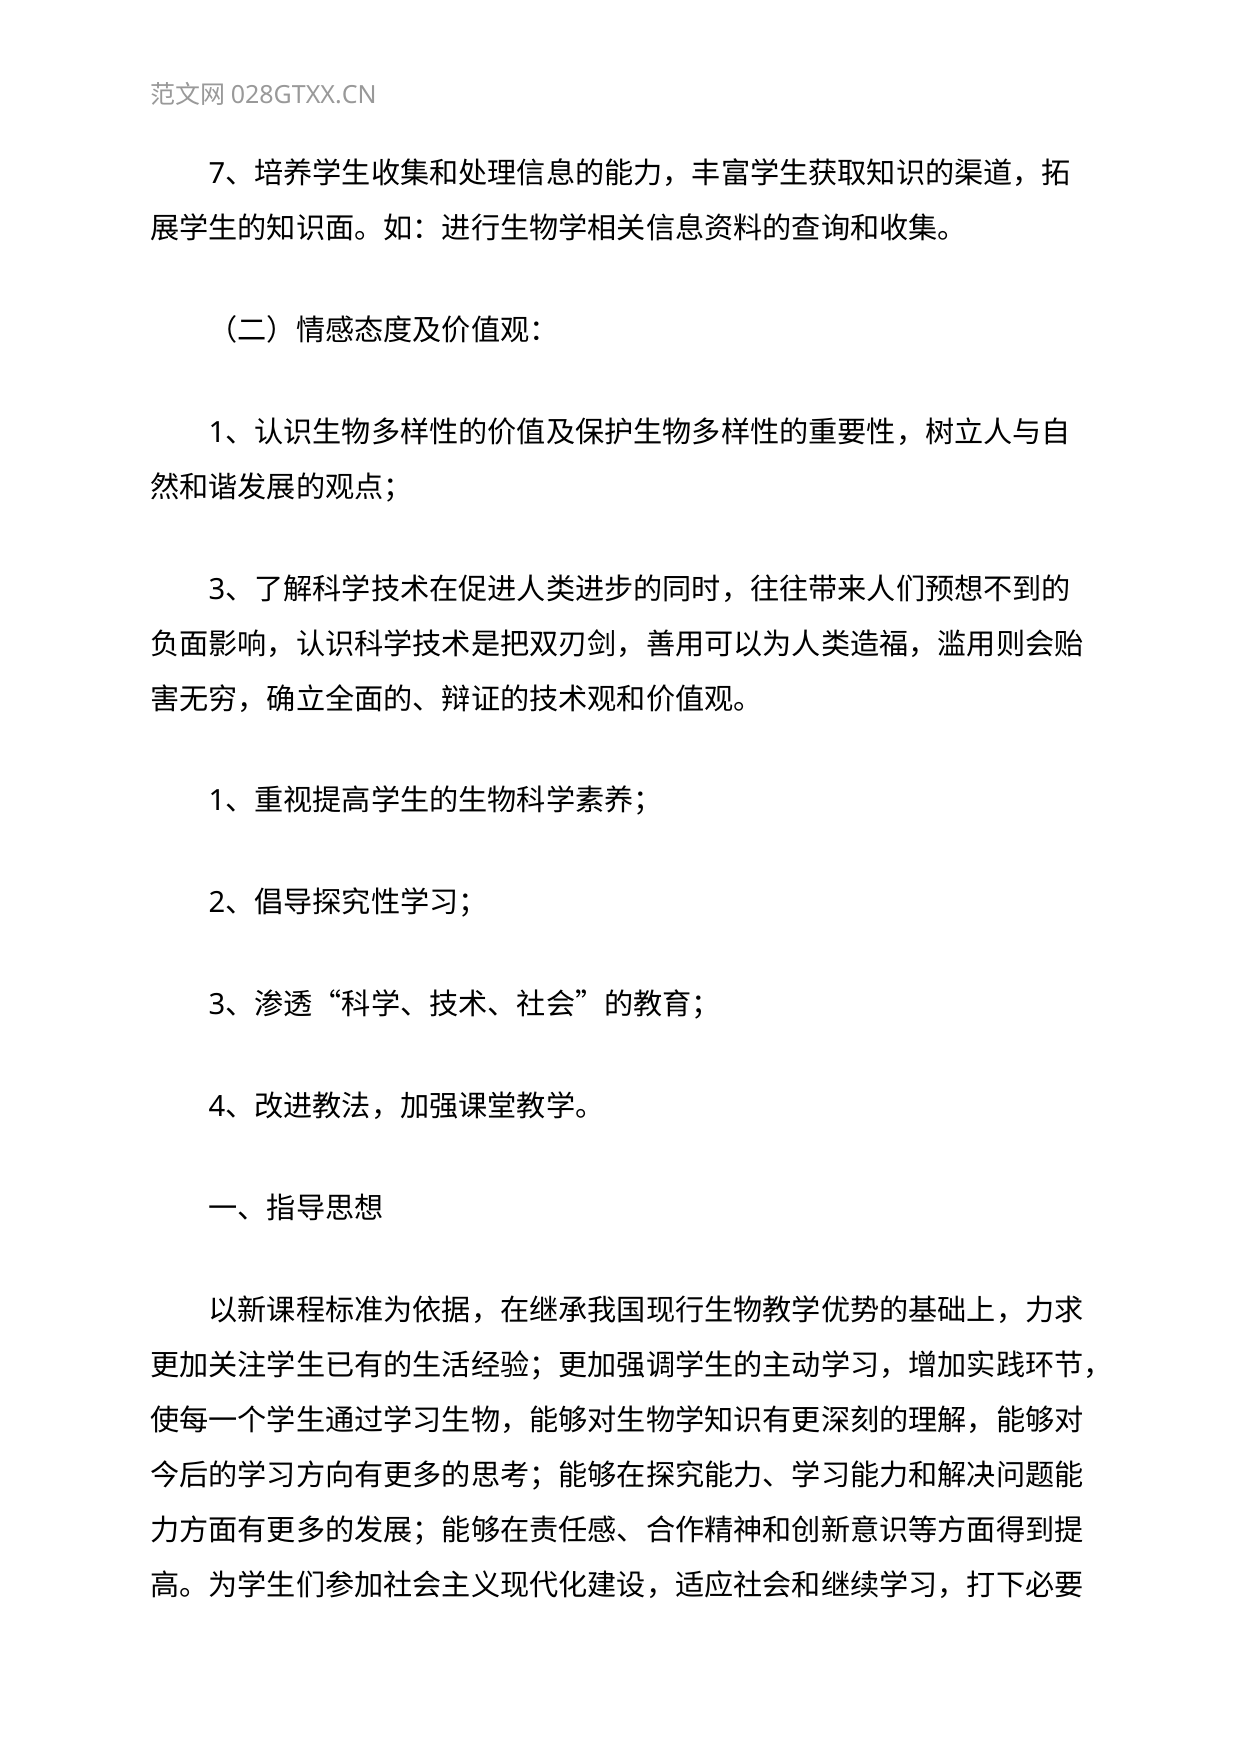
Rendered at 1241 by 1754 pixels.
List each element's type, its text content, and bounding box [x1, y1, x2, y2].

text 4、改进教法，加强课堂教学。 [150, 1083, 1090, 1125]
text 7、培养学生收集和处理信息的能力，丰富学生获取知识的渠道，拓展学生的知识面。如：进行生物学相关信息资料的查询和收集。 [150, 150, 1090, 247]
text 一、指导思想 [150, 1185, 1090, 1227]
text 3、了解科学技术在促进人类进步的同时，往往带来人们预想不到的负面影响，认识科学技术是把双刃剑，善用可以为人类造福，滥用则会贻害无穷，确立全面的、辩证的技术观和价值观。 [150, 565, 1090, 717]
text 2、倡导探究性学习； [150, 879, 1090, 921]
text 1、认识生物多样性的价值及保护生物多样性的重要性，树立人与自然和谐发展的观点； [150, 408, 1090, 506]
text 3、渗透“科学、技术、社会”的教育； [150, 981, 1090, 1023]
text 1、重视提高学生的生物科学素养； [150, 777, 1090, 819]
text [150, 1287, 1090, 1603]
text （二）情感态度及价值观： [150, 307, 1090, 349]
